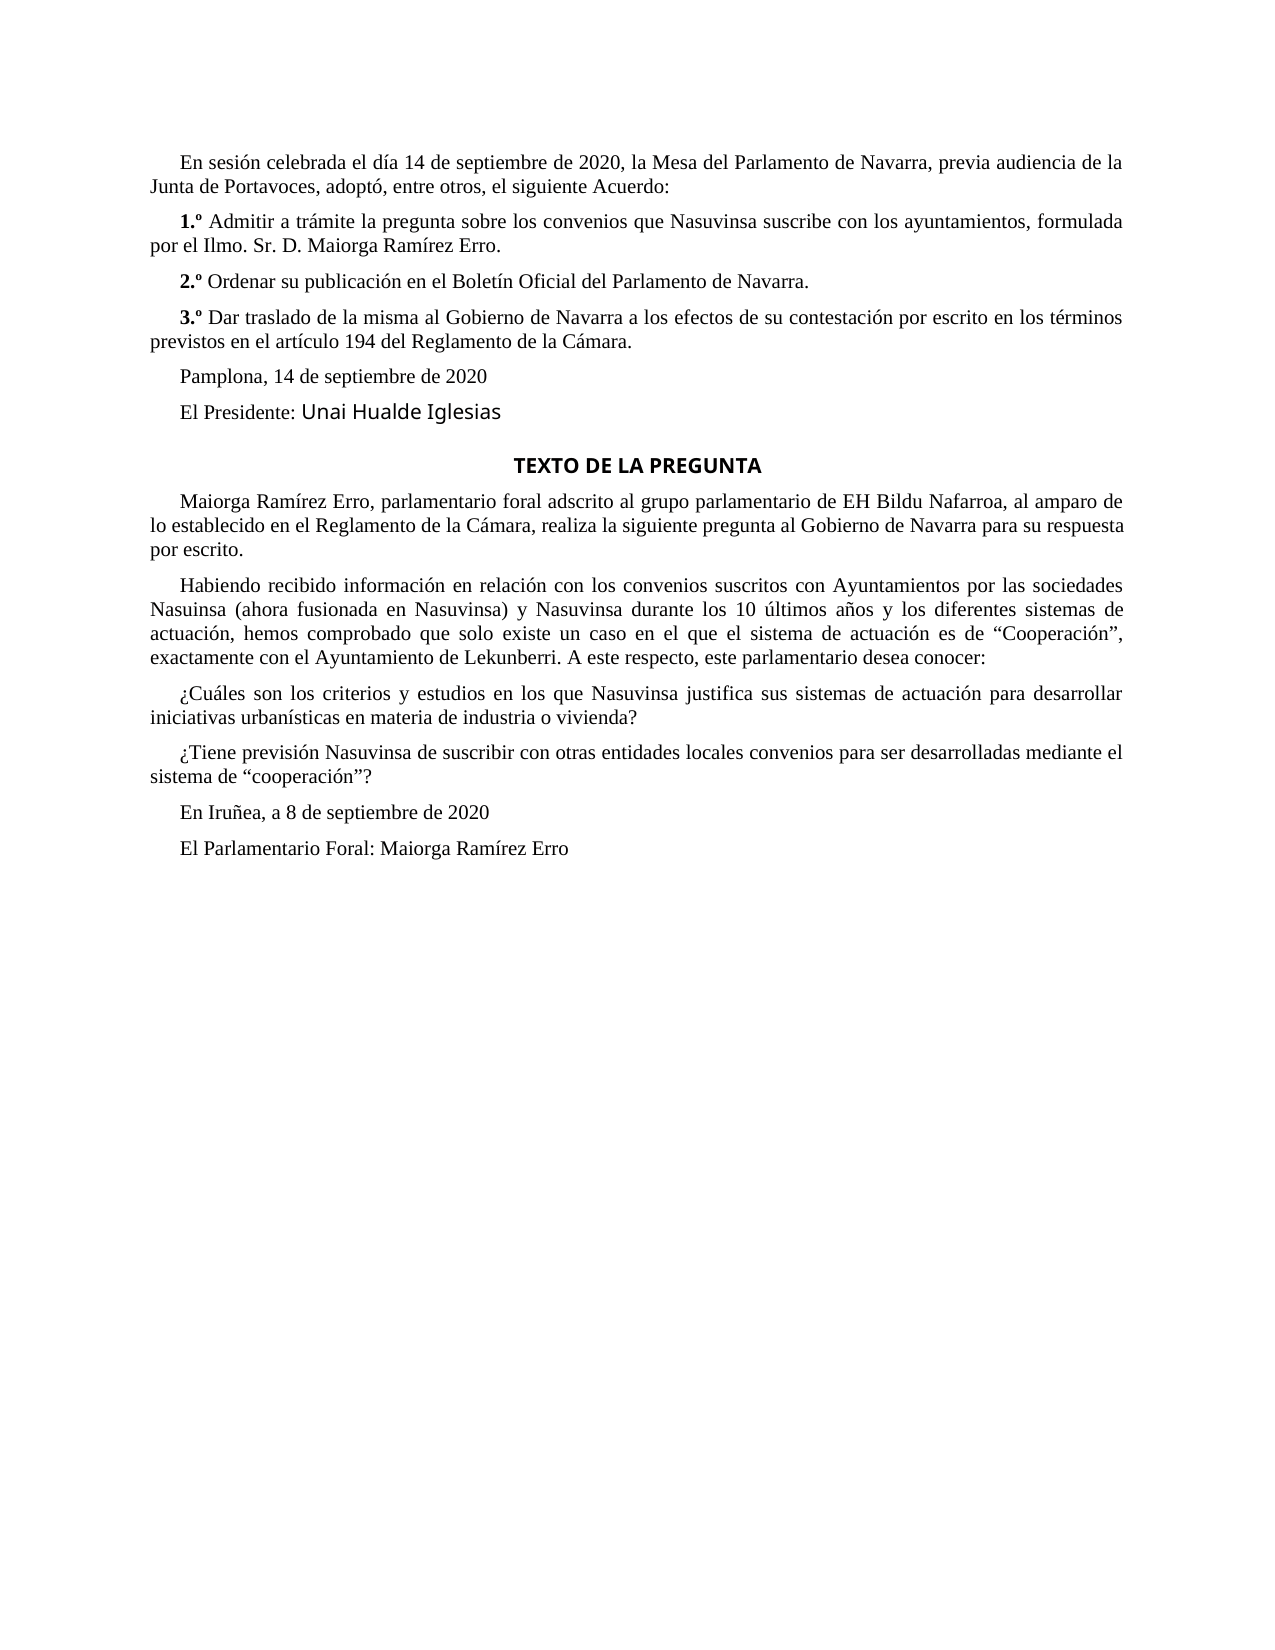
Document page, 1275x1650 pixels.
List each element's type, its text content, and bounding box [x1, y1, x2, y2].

text Habiendo recibido información en relación con los convenios suscritos con Ayuntamientos por las sociedades Nasuinsa (ahora fusionada en Nasuvinsa) y Nasuvinsa durante los 10 últimos años y los diferentes sistemas de actuación, hemos comprobado que solo existe un caso en el que el sistema de actuación es de “Cooperación”, exactamente con el Ayuntamiento de Lekunberri. A este respecto, este parlamentario desea conocer: [150, 573, 1125, 669]
text En sesión celebrada el día 14 de septiembre de 2020, la Mesa del Parlamento de Navarra, previa audiencia de la Junta de Portavoces, adoptó, entre otros, el siguiente Acuerdo: [150, 150, 1125, 198]
text ¿Tiene previsión Nasuvinsa de suscribir con otras entidades locales convenios para ser desarrolladas mediante el sistema de “cooperación”? [150, 741, 1125, 788]
text En Iruñea, a 8 de septiembre de 2020 [150, 800, 1125, 824]
text ¿Cuáles son los criterios y estudios en los que Nasuvinsa justifica sus sistemas de actuación para desarrollar iniciativas urbanísticas en materia de industria o vivienda? [150, 681, 1125, 729]
text 3.º Dar traslado de la misma al Gobierno de Navarra a los efectos de su contestación por escrito en los términos previstos en el artículo 194 del Reglamento de la Cámara. [150, 305, 1125, 353]
text TEXTO DE LA PREGUNTA [150, 454, 1125, 478]
text Pamplona, 14 de septiembre de 2020 [150, 365, 1125, 389]
text 1.º Admitir a trámite la pregunta sobre los convenios que Nasuvinsa suscribe con los ayuntamientos, formulada por el Ilmo. Sr. D. Maiorga Ramírez Erro. [150, 210, 1125, 258]
text El Presidente: Unai Hualde Iglesias [150, 401, 1125, 424]
text 2.º Ordenar su publicación en el Boletín Oficial del Parlamento de Navarra. [150, 269, 1125, 293]
text Maiorga Ramírez Erro, parlamentario foral adscrito al grupo parlamentario de EH Bildu Nafarroa, al amparo de lo establecido en el Reglamento de la Cámara, realiza la siguiente pregunta al Gobierno de Navarra para su respuesta por escrito. [150, 490, 1125, 562]
text El Parlamentario Foral: Maiorga Ramírez Erro [150, 836, 1125, 860]
